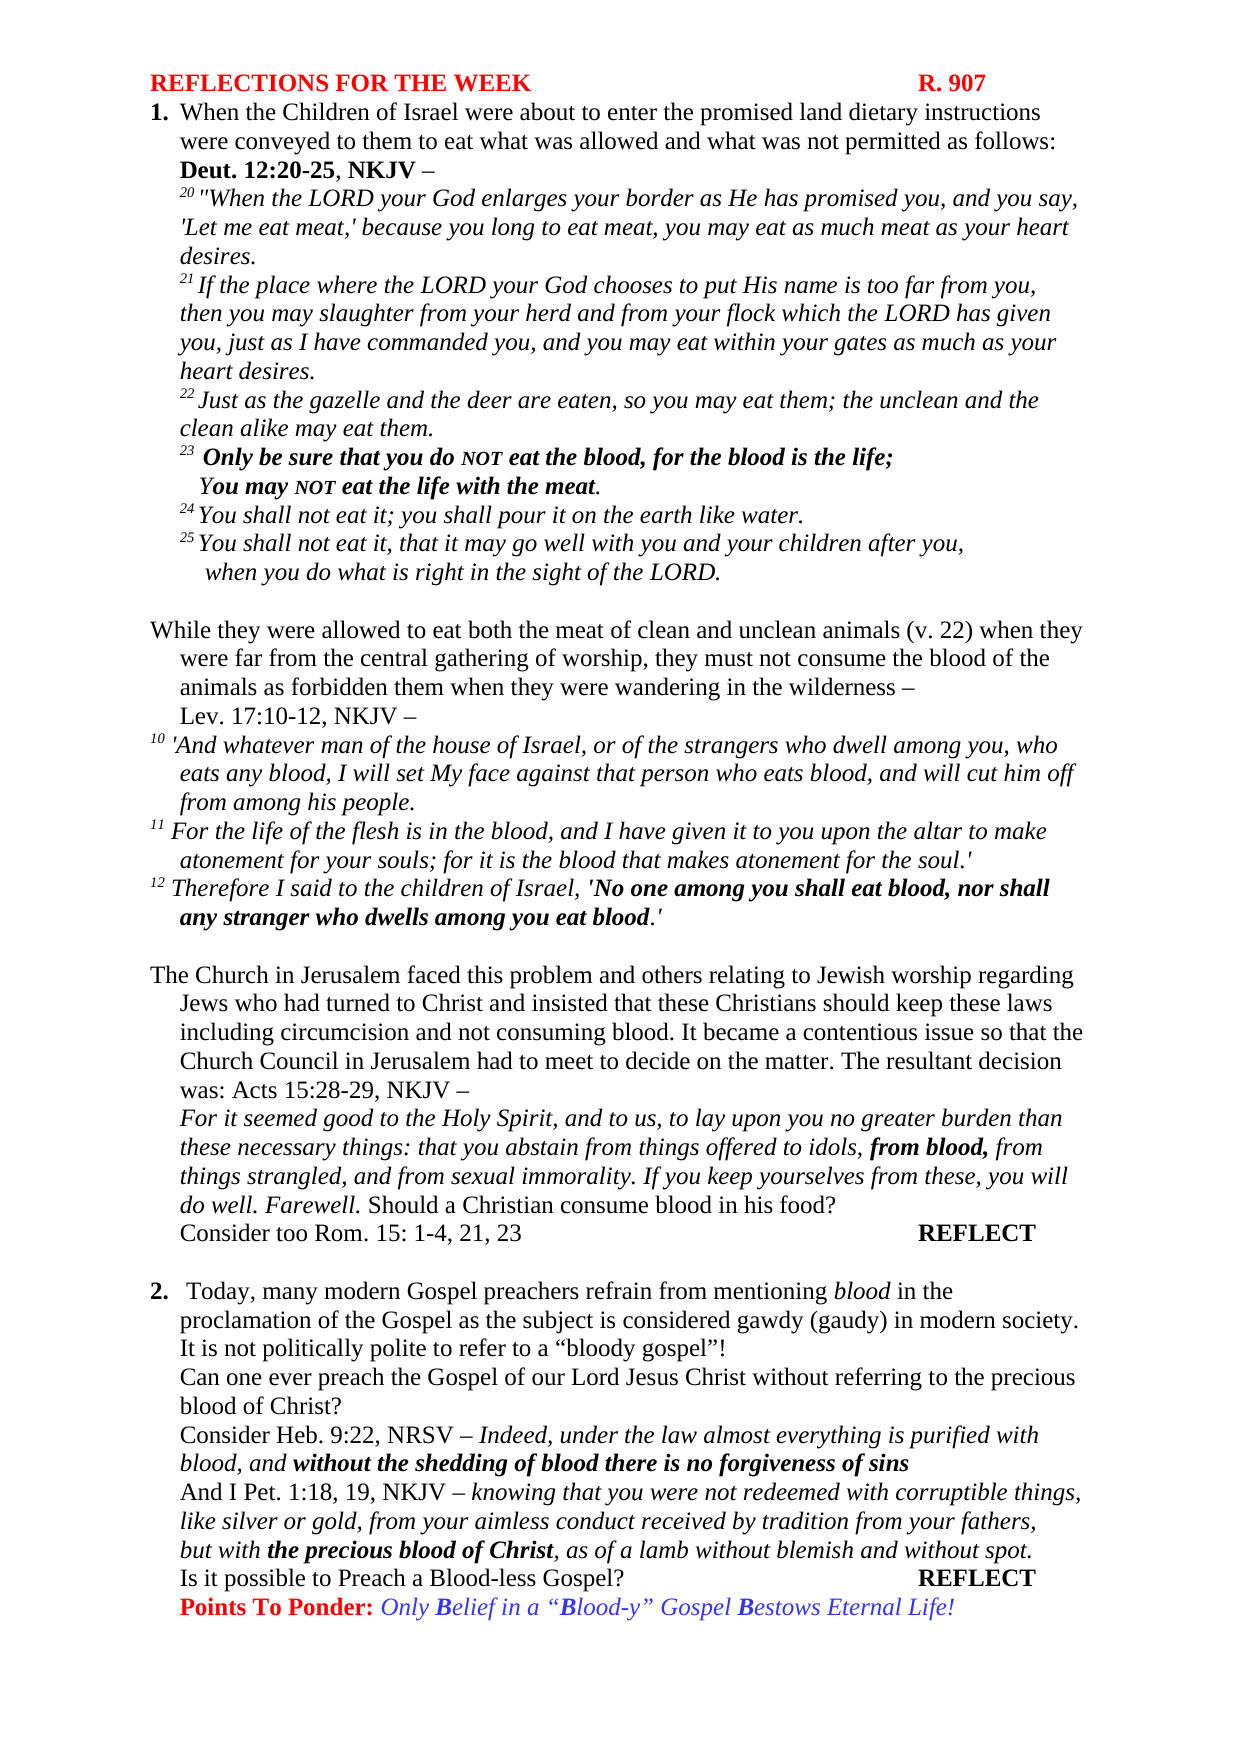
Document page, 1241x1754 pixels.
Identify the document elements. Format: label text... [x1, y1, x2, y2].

text REFLECTIONS FOR THE WEEK R. 907 [150, 68, 1090, 97]
list when you do what is right in the sight of the LORD. [150, 557, 1090, 586]
list While they were allowed to eat both the meat of clean and unclean animals (v. 22) when they were far from the central gathering of worship, they must not consume the blood of the animals as forbidden them when they were wandering in the wilderness – [150, 615, 1090, 701]
list Points To Ponder: Only Belief in a “Blood-y” Gospel Bestows Eternal Life! [179, 1592, 1090, 1621]
list And I Pet. 1:18, 19, NKJV – knowing that you were not redeemed with corruptible things, like silver or gold, from your aimless conduct received by tradition from your fathers, but with the precious blood of Christ, as of a lamb without blemish and without spot. [179, 1477, 1090, 1563]
list 12 Therefore I said to the children of Israel, 'No one among you shall eat blood, nor shall any stranger who dwells among you eat blood.' [150, 873, 1090, 931]
list Lev. 17:10-12, NKJV – [150, 701, 1090, 730]
list Consider Heb. 9:22, NRSV – Indeed, under the law almost everything is purified with blood, and without the shedding of blood there is no forgiveness of sins [179, 1420, 1090, 1477]
list 20 "When the LORD your God enlarges your border as He has promised you, and you say, 'Let me eat meat,' because you long to eat meat, you may eat as much meat as your heart desires. 21 If the place where the LORD your God chooses to put His name is too far from you, [150, 183, 1090, 298]
list The Church in Jerusalem faced this problem and others relating to Jewish worship regarding Jews who had turned to Christ and insisted that these Christians should keep these laws including circumcision and not consuming blood. It became a contentious issue so that the Church Council in Jerusalem had to meet to decide on the matter. The resultant decision was: Acts 15:28-29, NKJV – [150, 960, 1090, 1103]
list For it seemed good to the Holy Spirit, and to us, to lay upon you no greater burden than these necessary things: that you abstain from things offered to idols, from blood, from things strangled, and from sexual immorality. If you keep yourselves from these, you will do well. Farewell. Should a Christian consume blood in his food? [150, 1103, 1090, 1218]
list Is it possible to Preach a Blood-less Gospel? REFLECT [179, 1563, 1090, 1592]
list When the Children of Israel were about to enter the promised land dietary instructions were conveyed to them to eat what was allowed and what was not permitted as follows: Deut. 12:20-25, NKJV – [150, 97, 1090, 183]
list It is not politically polite to refer to a “bloody gospel”! [179, 1333, 1090, 1362]
list Can one ever preach the Gospel of our Lord Jesus Christ without referring to the precious blood of Christ? [179, 1362, 1090, 1420]
list Today, many modern Gospel preachers refrain from mentioning blood in the proclamation of the Gospel as the subject is considered gawdy (gaudy) in modern society. [150, 1276, 1090, 1333]
list You may not eat the life with the meat. 24 You shall not eat it; you shall pour it on the earth like water. 25 You shall not eat it, that it may go well with you and your children after you, [150, 471, 1090, 557]
list then you may slaughter from your herd and from your flock which the LORD has given you, just as I have commanded you, and you may eat within your gates as much as your heart desires. 22 Just as the gazelle and the deer are eaten, so you may eat them; the unclean and the clean alike may eat them. 23 Only be sure that you do not eat the blood, for the blood is the life; [150, 298, 1090, 471]
list 11 For the life of the flesh is in the blood, and I have given it to you upon the altar to make atonement for your souls; for it is the blood that makes atonement for the soul.' [150, 816, 1090, 873]
list 10 'And whatever man of the house of Israel, or of the strangers who dwell among you, who eats any blood, I will set My face against that person who eats blood, and will cut him off from among his people. [150, 730, 1090, 816]
list Consider too Rom. 15: 1-4, 21, 23 REFLECT [150, 1218, 1090, 1247]
